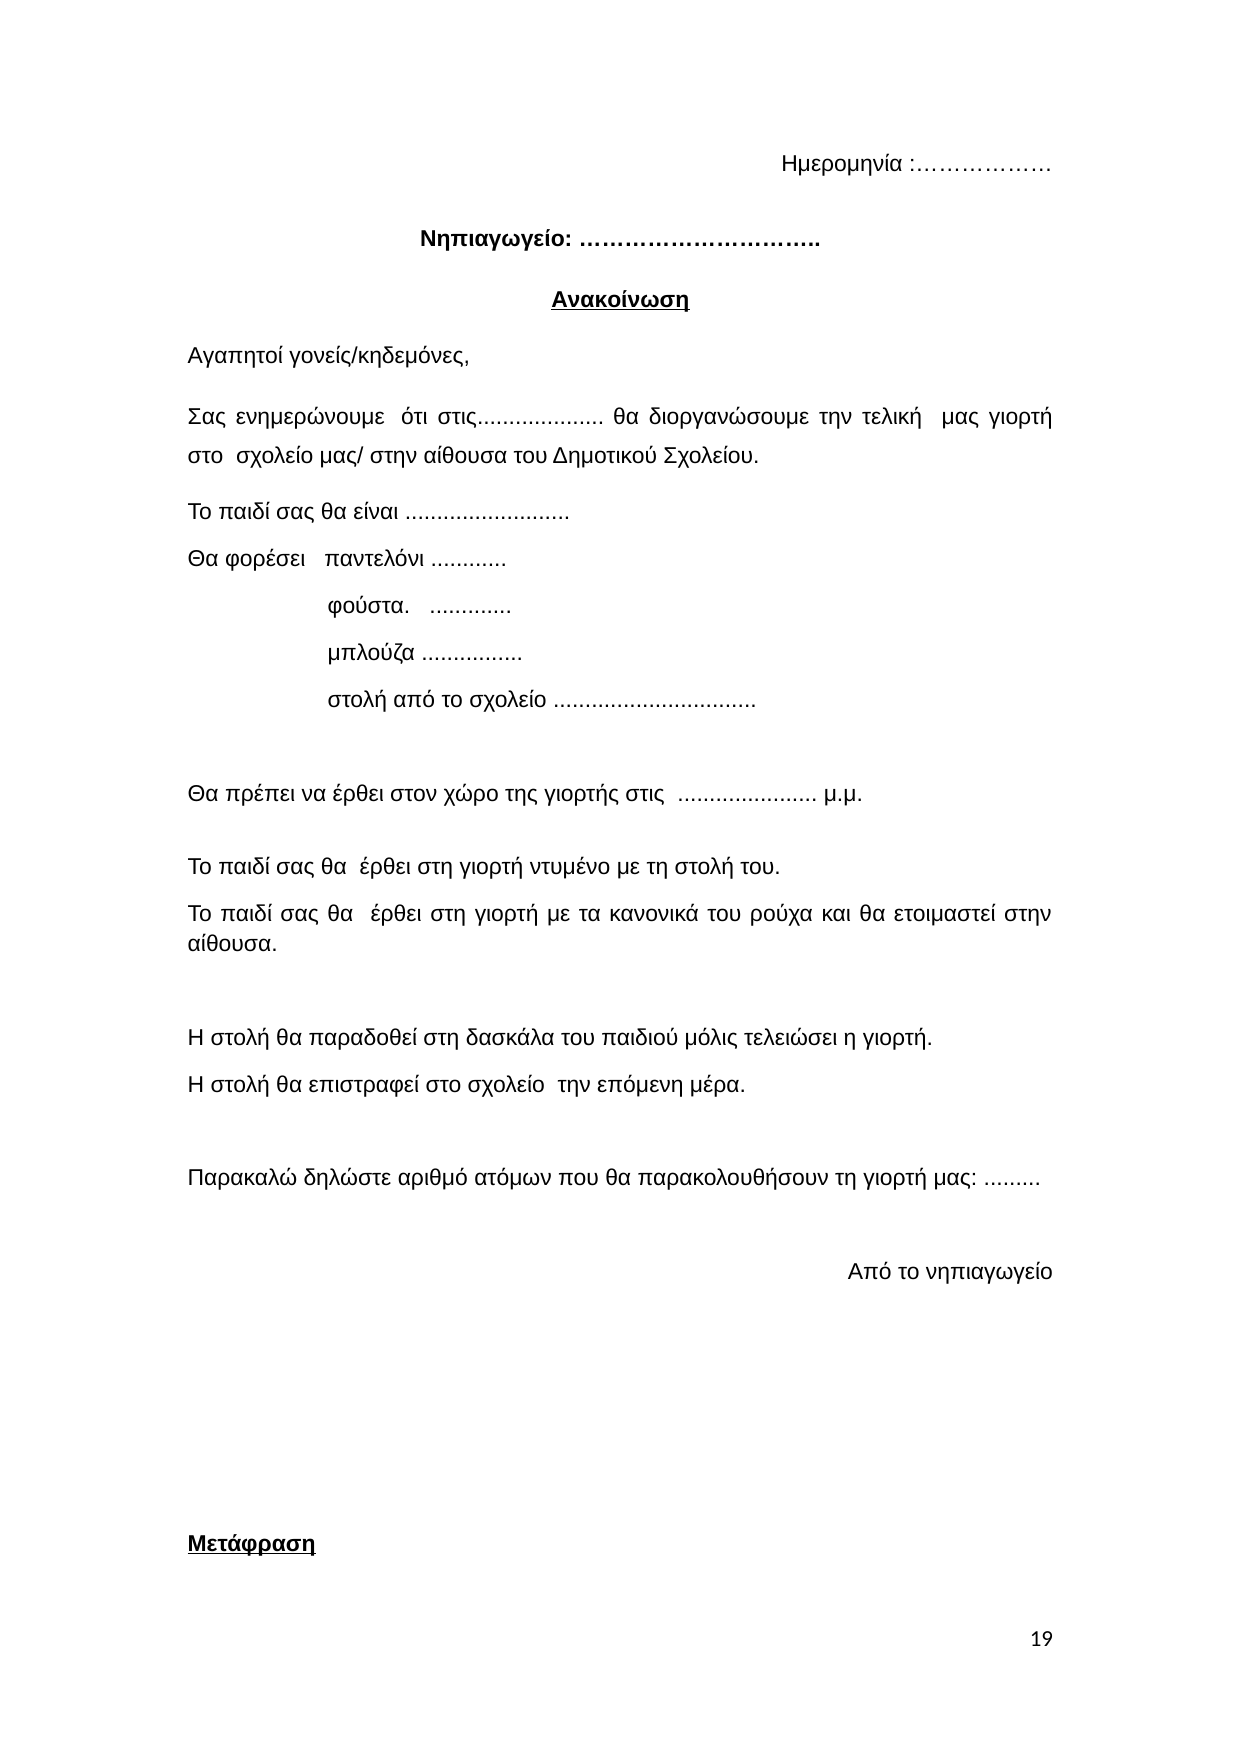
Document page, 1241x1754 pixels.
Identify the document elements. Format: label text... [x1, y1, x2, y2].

text φούστα. ............. [187, 592, 1053, 618]
text Μετάφραση [187, 1530, 1053, 1557]
text μπλούζα ................ [187, 639, 1053, 665]
text Θα πρέπει να έρθει στον χώρο της γιορτής στις ...................... μ.μ. [187, 779, 1053, 806]
text Ανακοίνωση [187, 286, 1053, 312]
text Από το νηπιαγωγείο [187, 1258, 1053, 1284]
text Αγαπητοί γονείς/κηδεμόνες, [187, 342, 1053, 369]
text Νηπιαγωγείο: ………………………….. [187, 225, 1053, 252]
text στολή από το σχολείο ................................ [187, 686, 1053, 712]
text Θα φορέσει παντελόνι ............ [187, 545, 1053, 572]
text Σας ενημερώνουμε ότι στις.................... θα διοργανώσουμε την τελική μας γιορτή στο σχολείο μας/ στην αίθουσα του Δημοτικού Σχολείου. [187, 403, 1053, 468]
text Παρακαλώ δηλώστε αριθμό ατόμων που θα παρακολουθήσουν τη γιορτή μας: ......... [187, 1164, 1053, 1191]
text Η στολή θα επιστραφεί στο σχολείο την επόμενη μέρα. [187, 1071, 1053, 1097]
text Το παιδί σας θα είναι .......................... [187, 498, 1053, 525]
text Το παιδί σας θα έρθει στη γιορτή ντυμένο με τη στολή του. [187, 853, 1053, 879]
text Η στολή θα παραδοθεί στη δασκάλα του παιδιού μόλις τελειώσει η γιορτή. [187, 1024, 1053, 1050]
text Ημερομηνία :……………… [187, 150, 1053, 176]
text Το παιδί σας θα έρθει στη γιορτή με τα κανονικά του ρούχα και θα ετοιμαστεί στην αίθουσα. [187, 900, 1053, 956]
